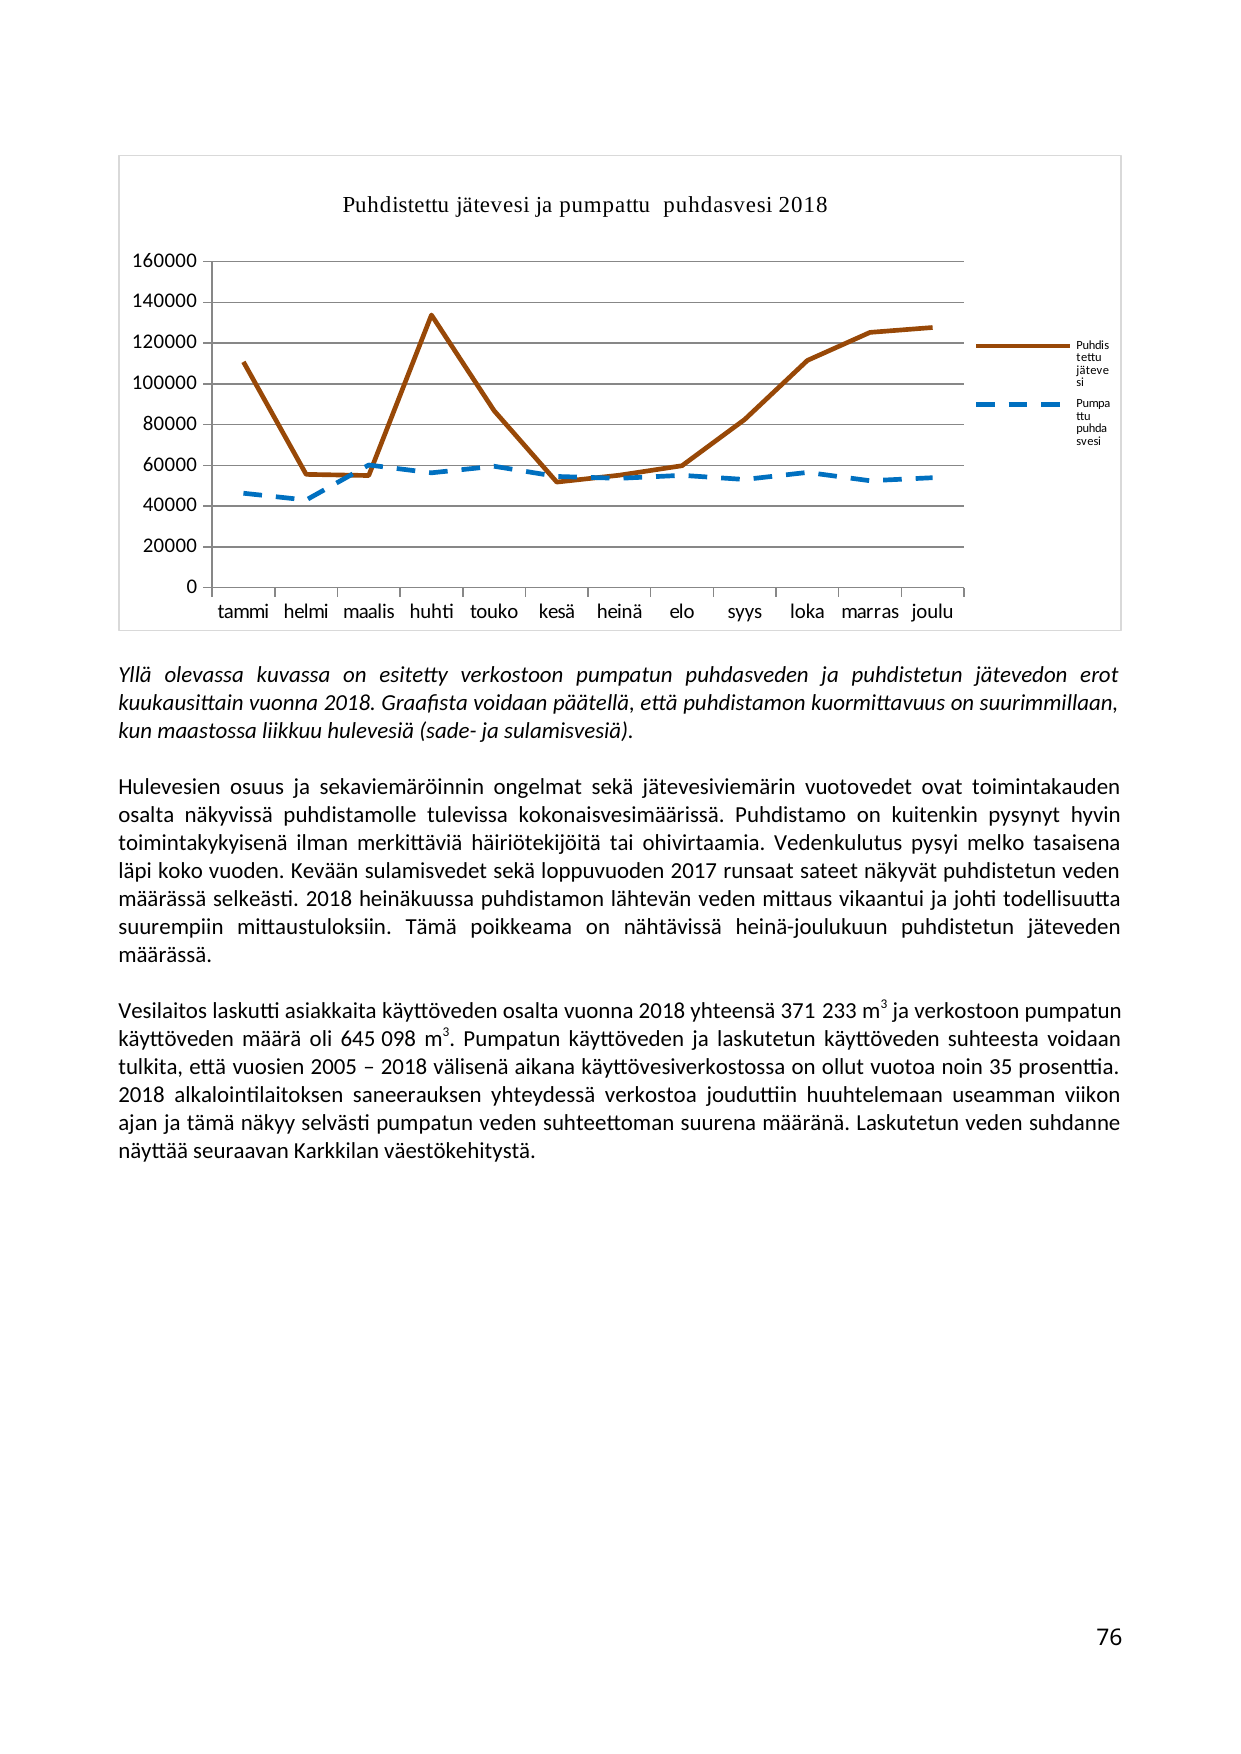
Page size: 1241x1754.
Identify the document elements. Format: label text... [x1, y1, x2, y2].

text Yllä olevassa kuvassa on esitetty verkostoon pumpatun puhdasveden ja puhdistetun jätevedon erot kuukausittain vuonna 2018. Graafista voidaan päätellä, että puhdistamon kuormittavuus on suurimmillaan, kun maastossa liikkuu hulevesiä (sade- ja sulamisvesiä). [118, 660, 1122, 744]
text Hulevesien osuus ja sekaviemäröinnin ongelmat sekä jätevesiviemärin vuotovedet ovat toimintakauden osalta näkyvissä puhdistamolle tulevissa kokonaisvesimäärissä. Puhdistamo on kuitenkin pysynyt hyvin toimintakykyisenä ilman merkittäviä häiriötekijöitä tai ohivirtaamia. Vedenkulutus pysyi melko tasaisena läpi koko vuoden. Kevään sulamisvedet sekä loppuvuoden 2017 runsaat sateet näkyvät puhdistetun veden määrässä selkeästi. 2018 heinäkuussa puhdistamon lähtevän veden mittaus vikaantui ja johti todellisuutta suurempiin mittaustuloksiin. Tämä poikkeama on nähtävissä heinä-joulukuun puhdistetun jäteveden määrässä. [118, 772, 1122, 968]
text Vesilaitos laskutti asiakkaita käyttöveden osalta vuonna 2018 yhteensä 371 233 m3 ja verkostoon pumpatun käyttöveden määrä oli 645 098 m3. Pumpatun käyttöveden ja laskutetun käyttöveden suhteesta voidaan tulkita, että vuosien 2005 – 2018 välisenä aikana käyttövesiverkostossa on ollut vuotoa noin 35 prosenttia. 2018 alkalointilaitoksen saneerauksen yhteydessä verkostoa jouduttiin huuhtelemaan useamman viikon ajan ja tämä näkyy selvästi pumpatun veden suhteettoman suurena määränä. Laskutetun veden suhdanne näyttää seuraavan Karkkilan väestökehitystä. [118, 996, 1122, 1164]
